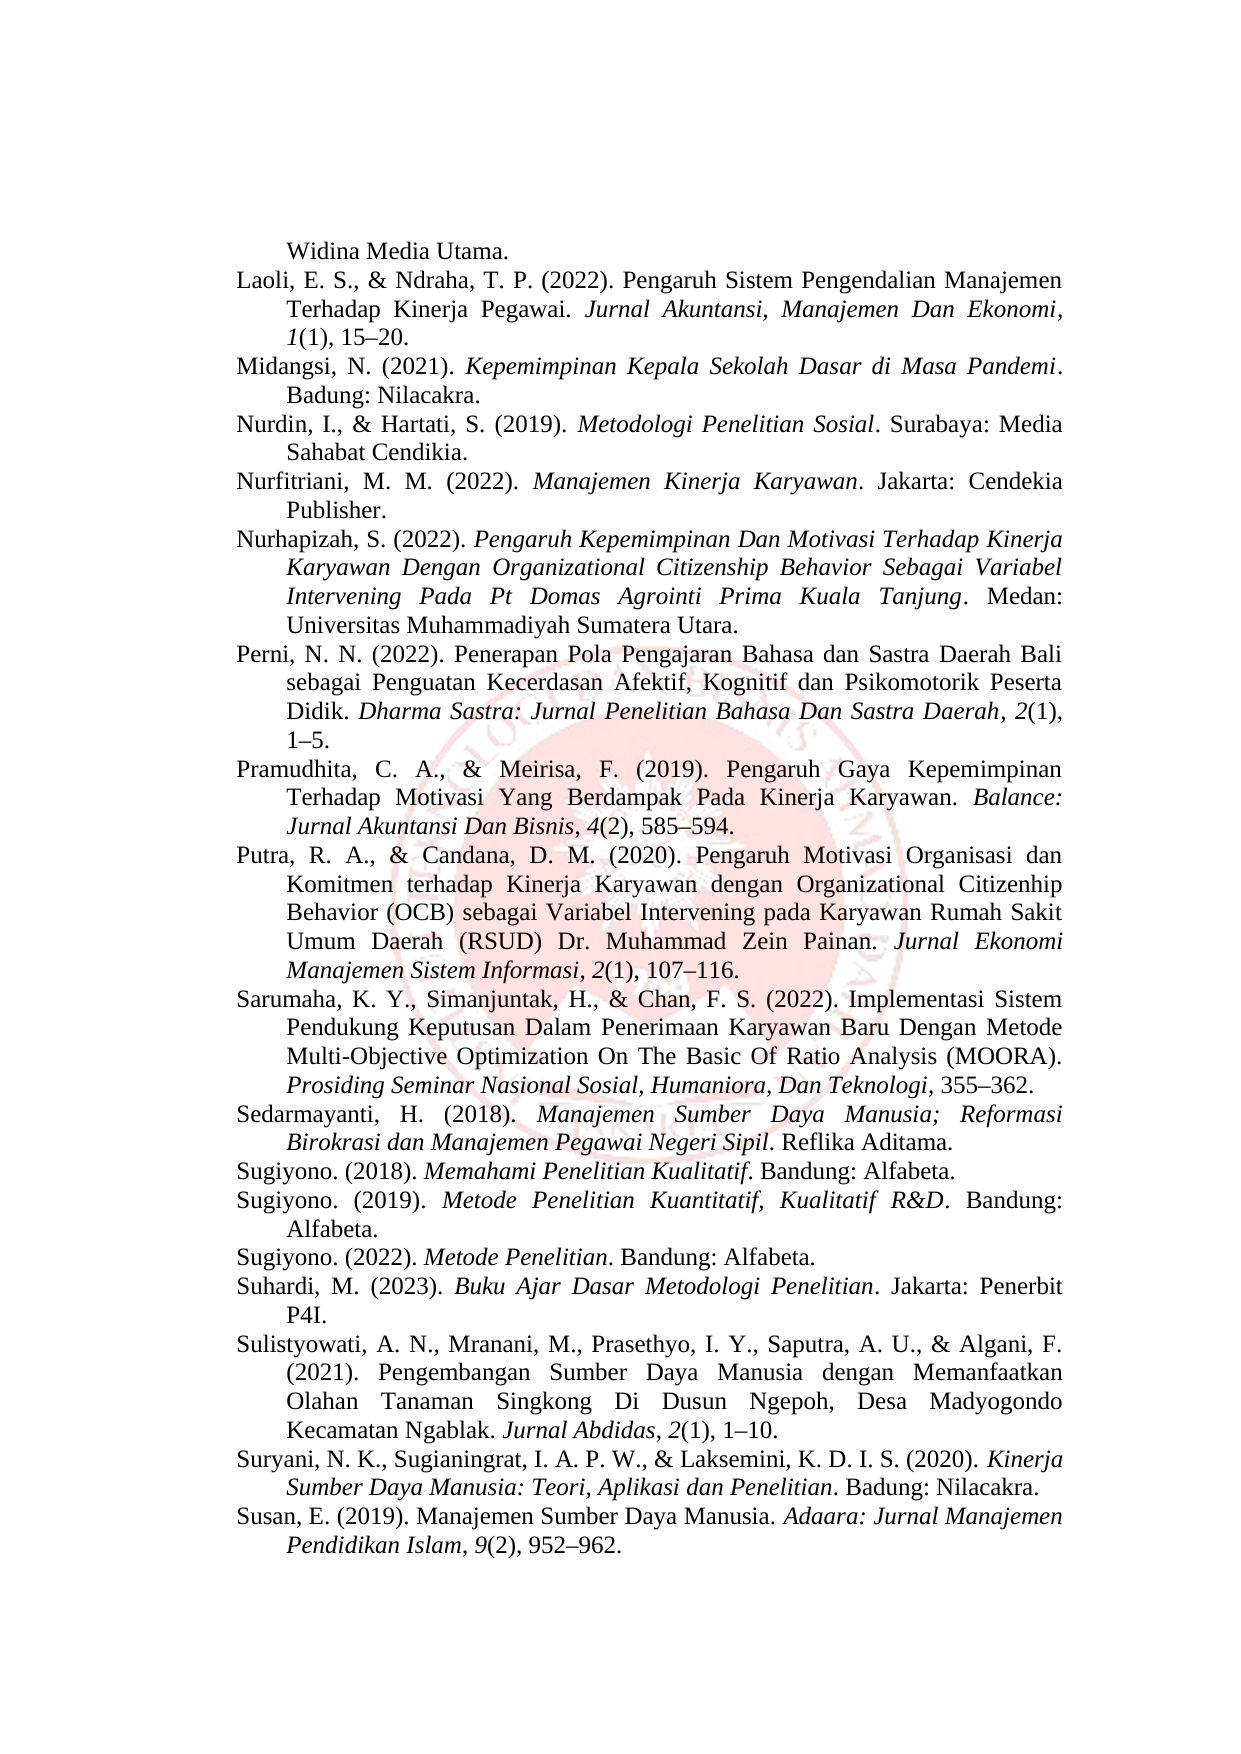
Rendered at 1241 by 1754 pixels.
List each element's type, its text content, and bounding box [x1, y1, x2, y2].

text Suhardi, M. (2023). Buku Ajar Dasar Metodologi Penelitian. Jakarta: Penerbit P4I. [236, 1271, 1063, 1329]
text Sugiyono. (2022). Metode Penelitian. Bandung: Alfabeta. [236, 1242, 1063, 1271]
text Nurhapizah, S. (2022). Pengaruh Kepemimpinan Dan Motivasi Terhadap Kinerja Karyawan Dengan Organizational Citizenship Behavior Sebagai Variabel Intervening Pada Pt Domas Agrointi Prima Kuala Tanjung. Medan: Universitas Muhammadiyah Sumatera Utara. [236, 524, 1063, 639]
text Nurfitriani, M. M. (2022). Manajemen Kinerja Karyawan. Jakarta: Cendekia Publisher. [236, 466, 1063, 524]
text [236, 236, 1063, 265]
text Nurdin, I., & Hartati, S. (2019). Metodologi Penelitian Sosial. Surabaya: Media Sahabat Cendikia. [236, 409, 1063, 466]
text Susan, E. (2019). Manajemen Sumber Daya Manusia. Adaara: Jurnal Manajemen Pendidikan Islam, 9(2), 952–962. [236, 1501, 1063, 1559]
text Sugiyono. (2019). Metode Penelitian Kuantitatif, Kualitatif R&D. Bandung: Alfabeta. [236, 1185, 1063, 1242]
text Sugiyono. (2018). Memahami Penelitian Kualitatif. Bandung: Alfabeta. [236, 1156, 1063, 1185]
text Putra, R. A., & Candana, D. M. (2020). Pengaruh Motivasi Organisasi dan Komitmen terhadap Kinerja Karyawan dengan Organizational Citizenhip Behavior (OCB) sebagai Variabel Intervening pada Karyawan Rumah Sakit Umum Daerah (RSUD) Dr. Muhammad Zein Painan. Jurnal Ekonomi Manajemen Sistem Informasi, 2(1), 107–116. [236, 840, 1063, 984]
text Sedarmayanti, H. (2018). Manajemen Sumber Daya Manusia; Reformasi Birokrasi dan Manajemen Pegawai Negeri Sipil. Reflika Aditama. [236, 1099, 1063, 1156]
text Suryani, N. K., Sugianingrat, I. A. P. W., & Laksemini, K. D. I. S. (2020). Kinerja Sumber Daya Manusia: Teori, Aplikasi dan Penelitian. Badung: Nilacakra. [236, 1444, 1063, 1501]
text Pramudhita, C. A., & Meirisa, F. (2019). Pengaruh Gaya Kepemimpinan Terhadap Motivasi Yang Berdampak Pada Kinerja Karyawan. Balance: Jurnal Akuntansi Dan Bisnis, 4(2), 585–594. [236, 754, 1063, 840]
text Laoli, E. S., & Ndraha, T. P. (2022). Pengaruh Sistem Pengendalian Manajemen Terhadap Kinerja Pegawai. Jurnal Akuntansi, Manajemen Dan Ekonomi, 1(1), 15–20. [236, 265, 1063, 351]
text Midangsi, N. (2021). Kepemimpinan Kepala Sekolah Dasar di Masa Pandemi. Badung: Nilacakra. [236, 351, 1063, 409]
text Sarumaha, K. Y., Simanjuntak, H., & Chan, F. S. (2022). Implementasi Sistem Pendukung Keputusan Dalam Penerimaan Karyawan Baru Dengan Metode Multi-Objective Optimization On The Basic Of Ratio Analysis (MOORA). Prosiding Seminar Nasional Sosial, Humaniora, Dan Teknologi, 355–362. [236, 984, 1063, 1099]
text Perni, N. N. (2022). Penerapan Pola Pengajaran Bahasa dan Sastra Daerah Bali sebagai Penguatan Kecerdasan Afektif, Kognitif dan Psikomotorik Peserta Didik. Dharma Sastra: Jurnal Penelitian Bahasa Dan Sastra Daerah, 2(1), 1–5. [236, 639, 1063, 754]
text Sulistyowati, A. N., Mranani, M., Prasethyo, I. Y., Saputra, A. U., & Algani, F. (2021). Pengembangan Sumber Daya Manusia dengan Memanfaatkan Olahan Tanaman Singkong Di Dusun Ngepoh, Desa Madyogondo Kecamatan Ngablak. Jurnal Abdidas, 2(1), 1–10. [236, 1329, 1063, 1444]
